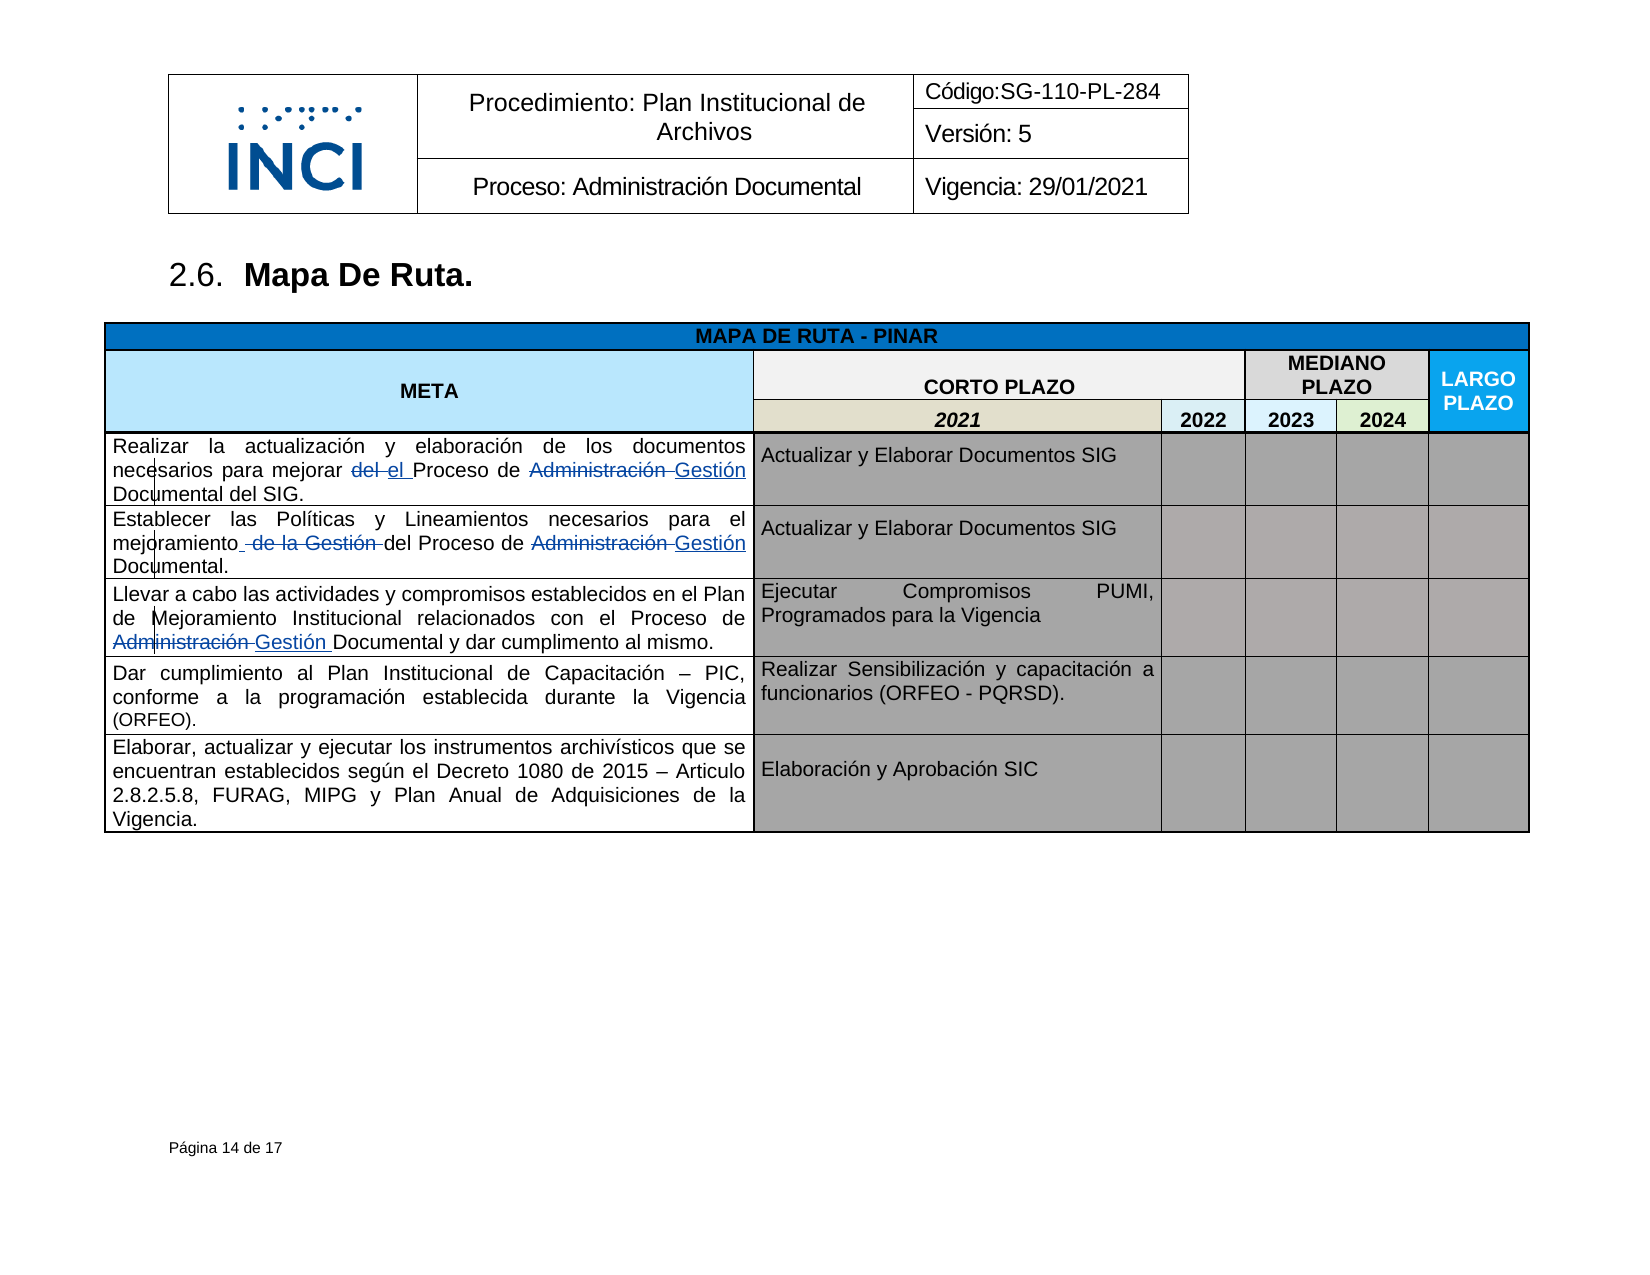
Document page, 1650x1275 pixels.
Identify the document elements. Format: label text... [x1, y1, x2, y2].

table_cell [1429, 657, 1528, 734]
table_cell [1337, 506, 1428, 578]
table_cell [1246, 579, 1336, 656]
subtitle Mapa De Ruta. [168, 255, 1575, 293]
table_cell [1429, 434, 1528, 505]
table_cell [1429, 579, 1528, 656]
table_cell 2024 [1337, 400, 1428, 431]
table_cell Actualizar y Elaborar Documentos SIG [755, 434, 1161, 505]
table_cell [1162, 735, 1245, 831]
table_header MAPA DE RUTA - PINAR [106, 324, 1528, 349]
table_cell MEDIANO PLAZO [1246, 351, 1428, 399]
table_cell 2023 [1246, 400, 1336, 431]
table_cell [1162, 657, 1245, 734]
table_cell [1246, 657, 1336, 734]
table_cell Ejecutar Compromisos PUMI, Programados para la Vigencia [755, 579, 1161, 656]
table_cell Establecer las Políticas y Lineamientos necesarios para el mejoramientodel Proceso de Documental. [106, 506, 753, 578]
table_cell 2021 [754, 400, 1161, 431]
table_cell CORTO PLAZO [754, 351, 1244, 399]
table_cell [1337, 434, 1428, 505]
table_cell [1337, 735, 1428, 831]
table_cell META [106, 351, 753, 431]
table_cell Actualizar y Elaborar Documentos SIG [755, 506, 1161, 578]
table_cell Llevar a cabo las actividades y compromisos establecidos en el Plan de Mejoramiento Institucional relacionados con el Proceso de Documental y dar cumplimento al mismo. [106, 579, 753, 656]
table_cell [1429, 506, 1528, 578]
table_cell Elaborar, actualizar y ejecutar los instrumentos archivísticos que se encuentran establecidos según el Decreto 1080 de 2015 – Articulo 2.8.2.5.8, FURAG, MIPG y Plan Anual de Adquisiciones de la Vigencia. [106, 735, 753, 831]
table_cell [1246, 434, 1336, 505]
table_cell Dar cumplimiento al Plan Institucional de Capacitación – PIC, conforme a la programación establecida durante la Vigencia (ORFEO). [106, 657, 753, 734]
table_cell Realizar la actualización y elaboración de los documentos necesarios para mejorar Proceso de Documental del SIG. [106, 434, 753, 505]
table_cell Elaboración y Aprobación SIC [755, 735, 1161, 831]
picture [208, 94, 378, 193]
table_cell [1246, 506, 1336, 578]
table_cell [1162, 506, 1245, 578]
table_cell [1337, 579, 1428, 656]
table_cell [1162, 579, 1245, 656]
table_cell [1337, 657, 1428, 734]
table_cell 2022 [1162, 400, 1244, 431]
table_cell [1246, 735, 1336, 831]
table_cell [1162, 434, 1245, 505]
table_cell Realizar Sensibilización y capacitación a funcionarios (ORFEO - PQRSD). [755, 657, 1161, 734]
table_cell [1429, 735, 1528, 831]
table_cell LARGO PLAZO [1430, 351, 1528, 431]
